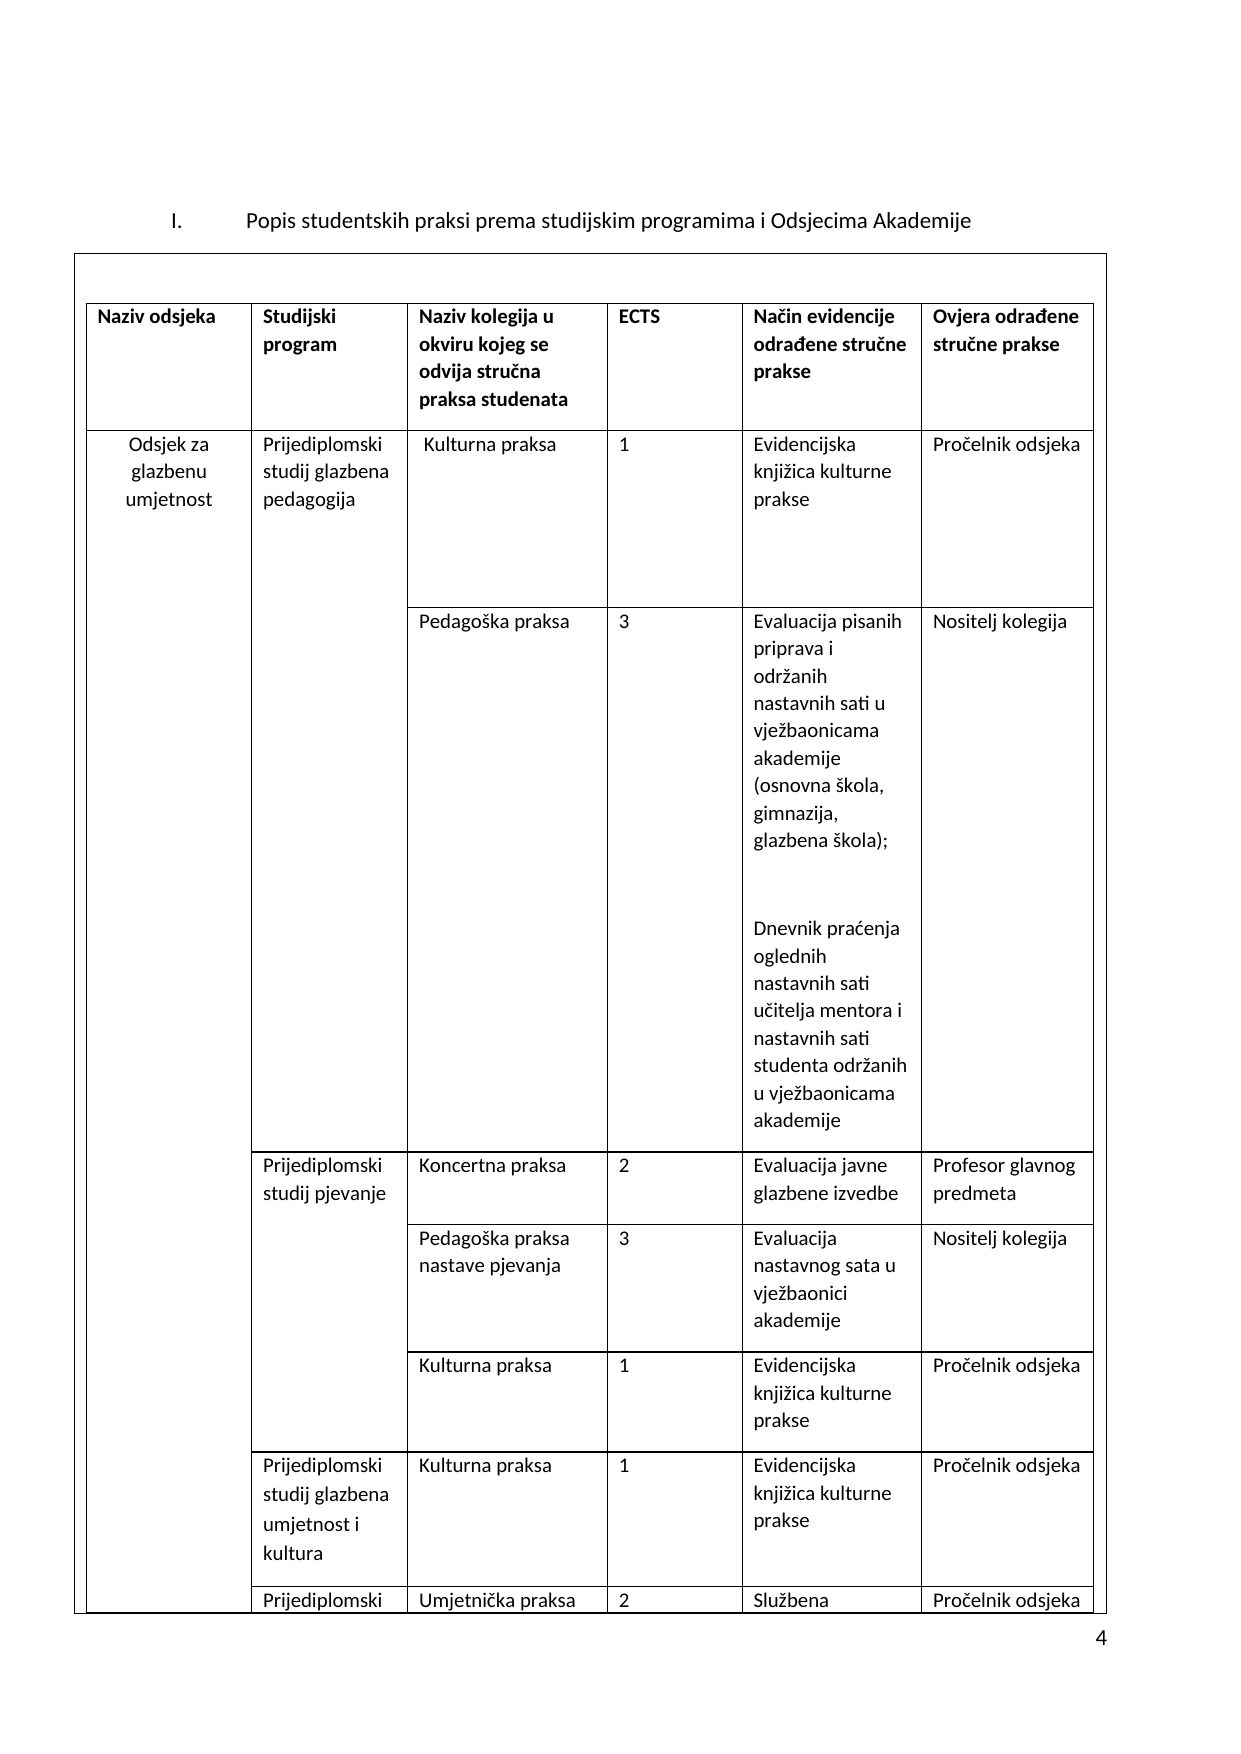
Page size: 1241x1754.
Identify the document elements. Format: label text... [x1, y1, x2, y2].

list Popis studentskih praksi prema studijskim programima i Odsjecima Akademije [171, 206, 1107, 234]
table_header [75, 254, 1106, 1613]
